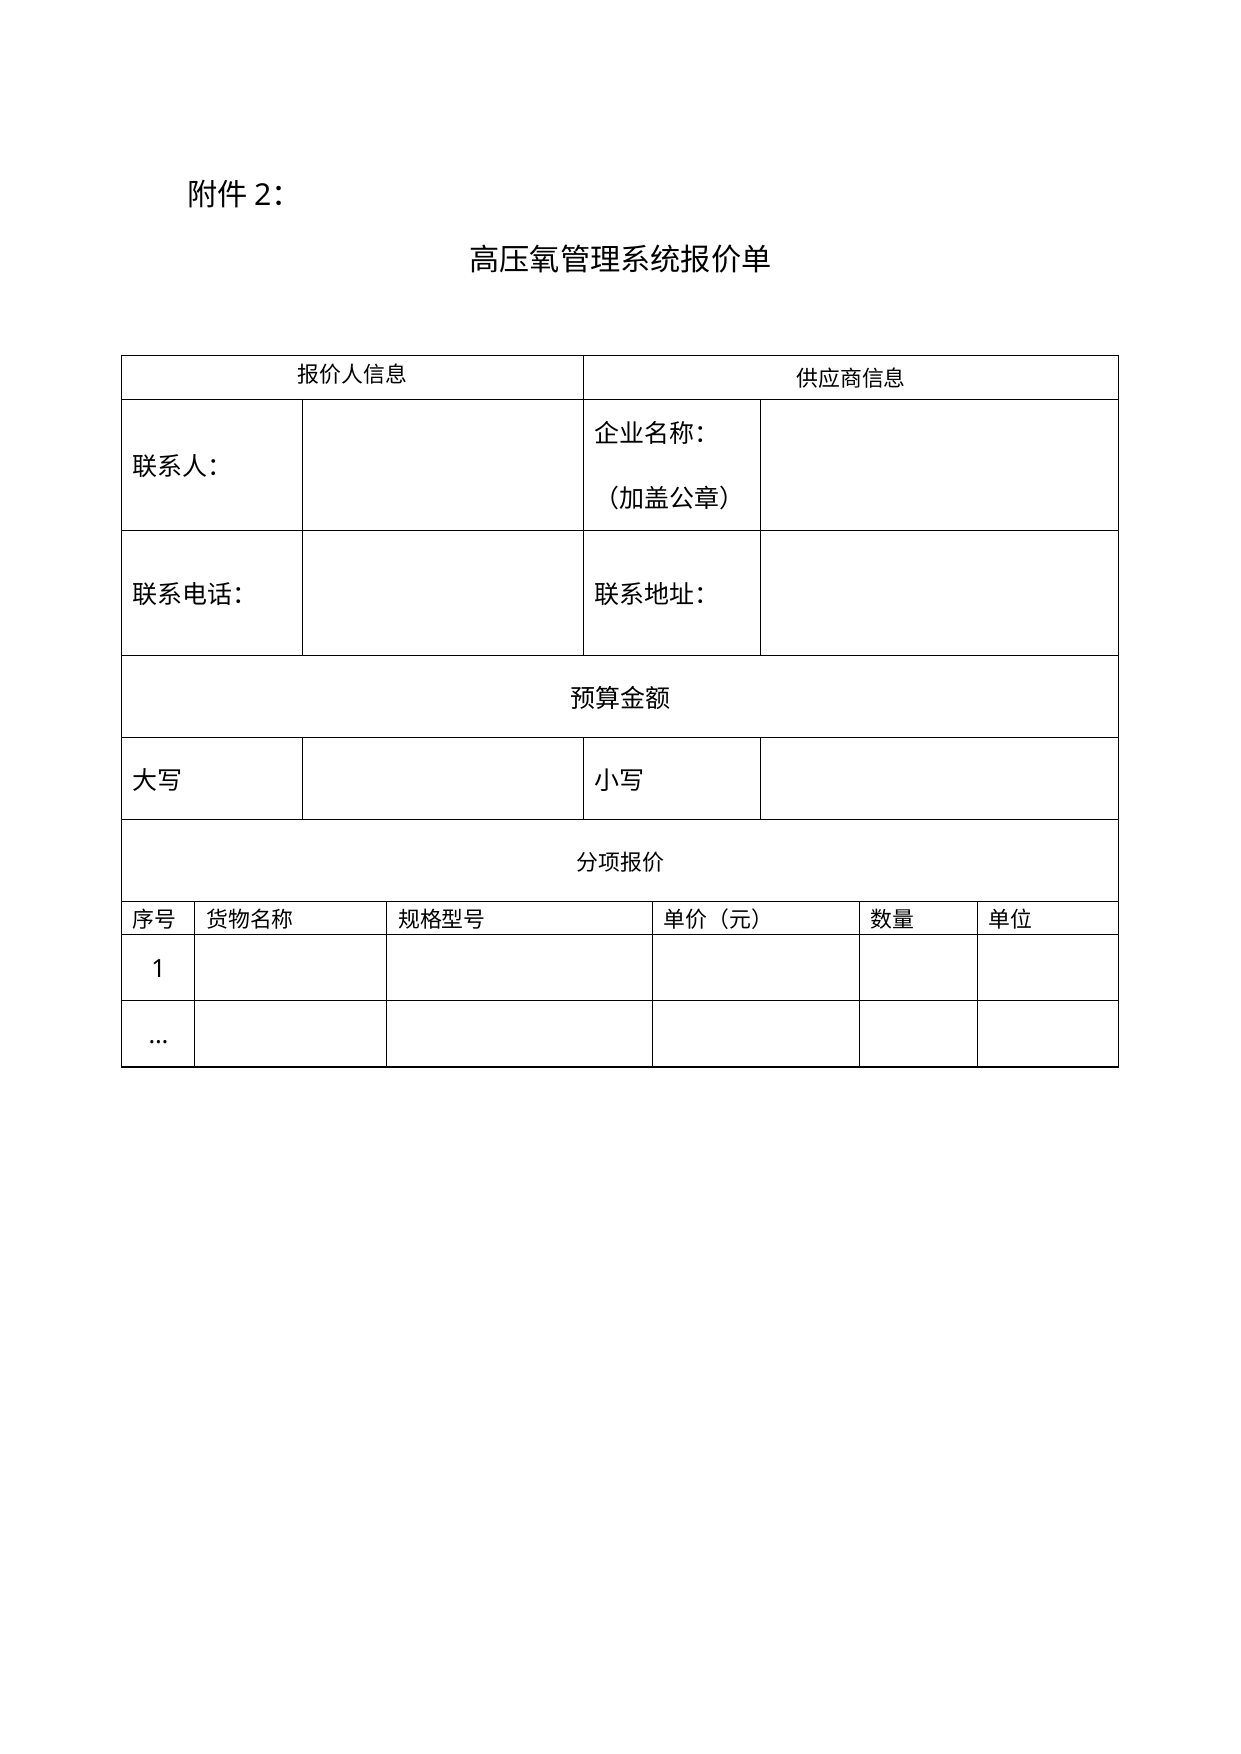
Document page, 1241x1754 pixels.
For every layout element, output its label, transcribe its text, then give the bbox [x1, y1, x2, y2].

table_cell 1 [122, 935, 194, 1000]
table_cell 联系电话： [122, 531, 302, 655]
table_cell [761, 400, 1118, 529]
table_cell 联系地址： [584, 531, 760, 655]
table_cell [978, 1001, 1118, 1066]
table_cell [387, 1001, 652, 1066]
table_cell 单位 [978, 902, 1118, 934]
table_cell 货物名称 [195, 902, 386, 934]
table_cell [195, 1001, 386, 1066]
text 附件2： [187, 160, 1053, 225]
table_cell 小写 [584, 738, 760, 819]
table_header 报价人信息 [122, 356, 583, 398]
table_cell [303, 738, 583, 819]
table_cell [860, 1001, 977, 1066]
text 高压氧管理系统报价单 [187, 225, 1053, 290]
table_cell 企业名称： （加盖公章） [584, 400, 760, 529]
table_cell 预算金额 [122, 656, 1118, 737]
table_header 供应商信息 [584, 356, 1118, 398]
table_cell 数量 [860, 902, 977, 934]
table_cell [860, 935, 977, 1000]
table_cell [303, 531, 583, 655]
table_cell 序号 [122, 902, 194, 934]
table_cell [978, 935, 1118, 1000]
table_cell 分项报价 [122, 820, 1118, 901]
table_cell … [122, 1001, 194, 1066]
table_cell [761, 738, 1118, 819]
table_cell 大写 [122, 738, 302, 819]
table_cell 单价（元） [653, 902, 859, 934]
table_cell [195, 935, 386, 1000]
table_cell [653, 935, 859, 1000]
table_cell 规格型号 [387, 902, 652, 934]
table_cell 联系人： [122, 400, 302, 529]
table_cell [761, 531, 1118, 655]
table_cell [387, 935, 652, 1000]
table_cell [653, 1001, 859, 1066]
table_cell [303, 400, 583, 529]
